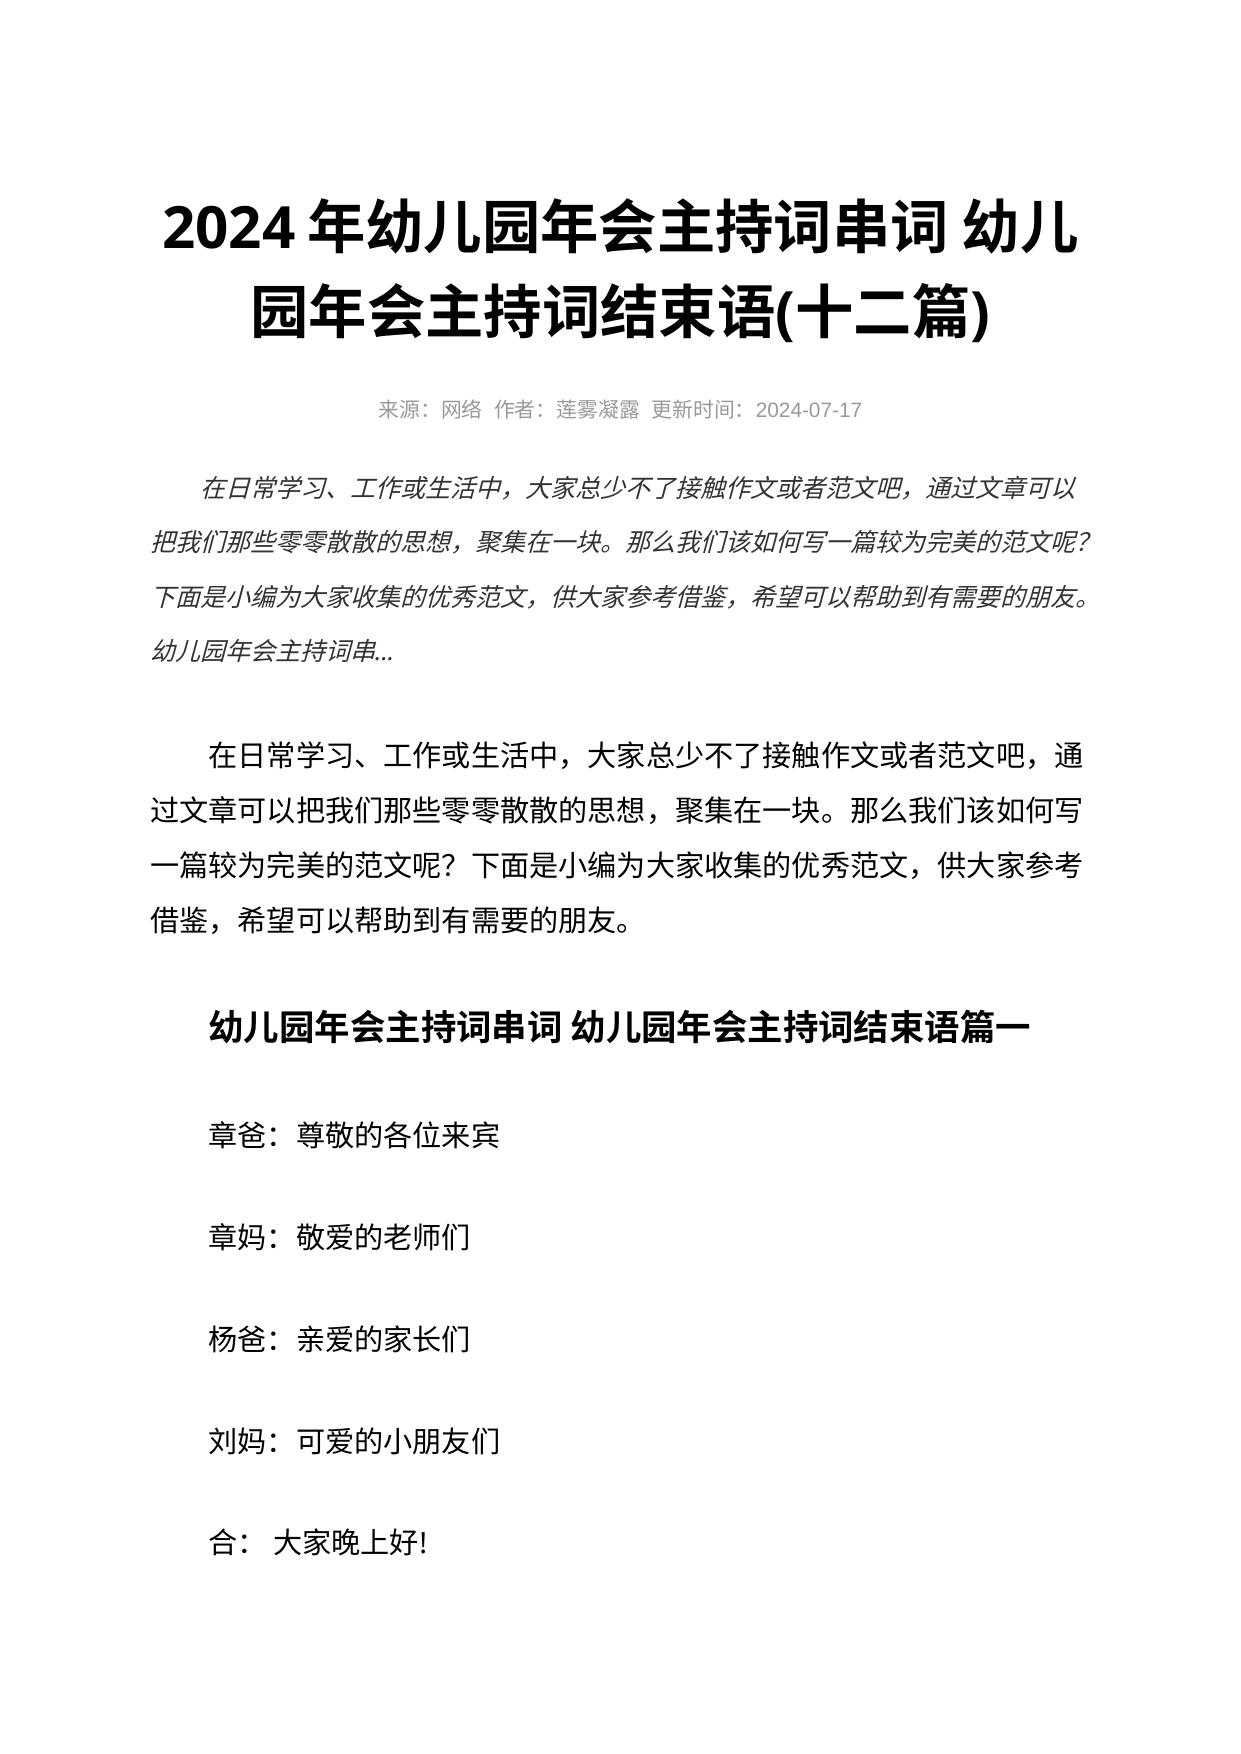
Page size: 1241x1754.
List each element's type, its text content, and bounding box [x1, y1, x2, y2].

text 来源：网络 作者：莲雾凝露 更新时间：2024-07-17 [150, 398, 1090, 422]
text 章爸：尊敬的各位来宾 [150, 1113, 1090, 1155]
subtitle 2024年幼儿园年会主持词串词 幼儿园年会主持词结束语(十二篇) [150, 181, 1090, 351]
text 合： 大家晚上好! [150, 1520, 1090, 1562]
text 幼儿园年会主持词串词 幼儿园年会主持词结束语篇一 [150, 999, 1090, 1051]
text 在日常学习、工作或生活中，大家总少不了接触作文或者范文吧，通过文章可以把我们那些零零散散的思想，聚集在一块。那么我们该如何写一篇较为完美的范文呢？下面是小编为大家收集的优秀范文，供大家参考借鉴，希望可以帮助到有需要的朋友。幼儿园年会主持词串... [150, 468, 1090, 668]
text 杨爸：亲爱的家长们 [150, 1316, 1090, 1359]
text 刘妈：可爱的小朋友们 [150, 1418, 1090, 1460]
text 章妈：敬爱的老师们 [150, 1214, 1090, 1257]
text 在日常学习、工作或生活中，大家总少不了接触作文或者范文吧，通过文章可以把我们那些零零散散的思想，聚集在一块。那么我们该如何写一篇较为完美的范文呢？下面是小编为大家收集的优秀范文，供大家参考借鉴，希望可以帮助到有需要的朋友。 [150, 733, 1090, 940]
